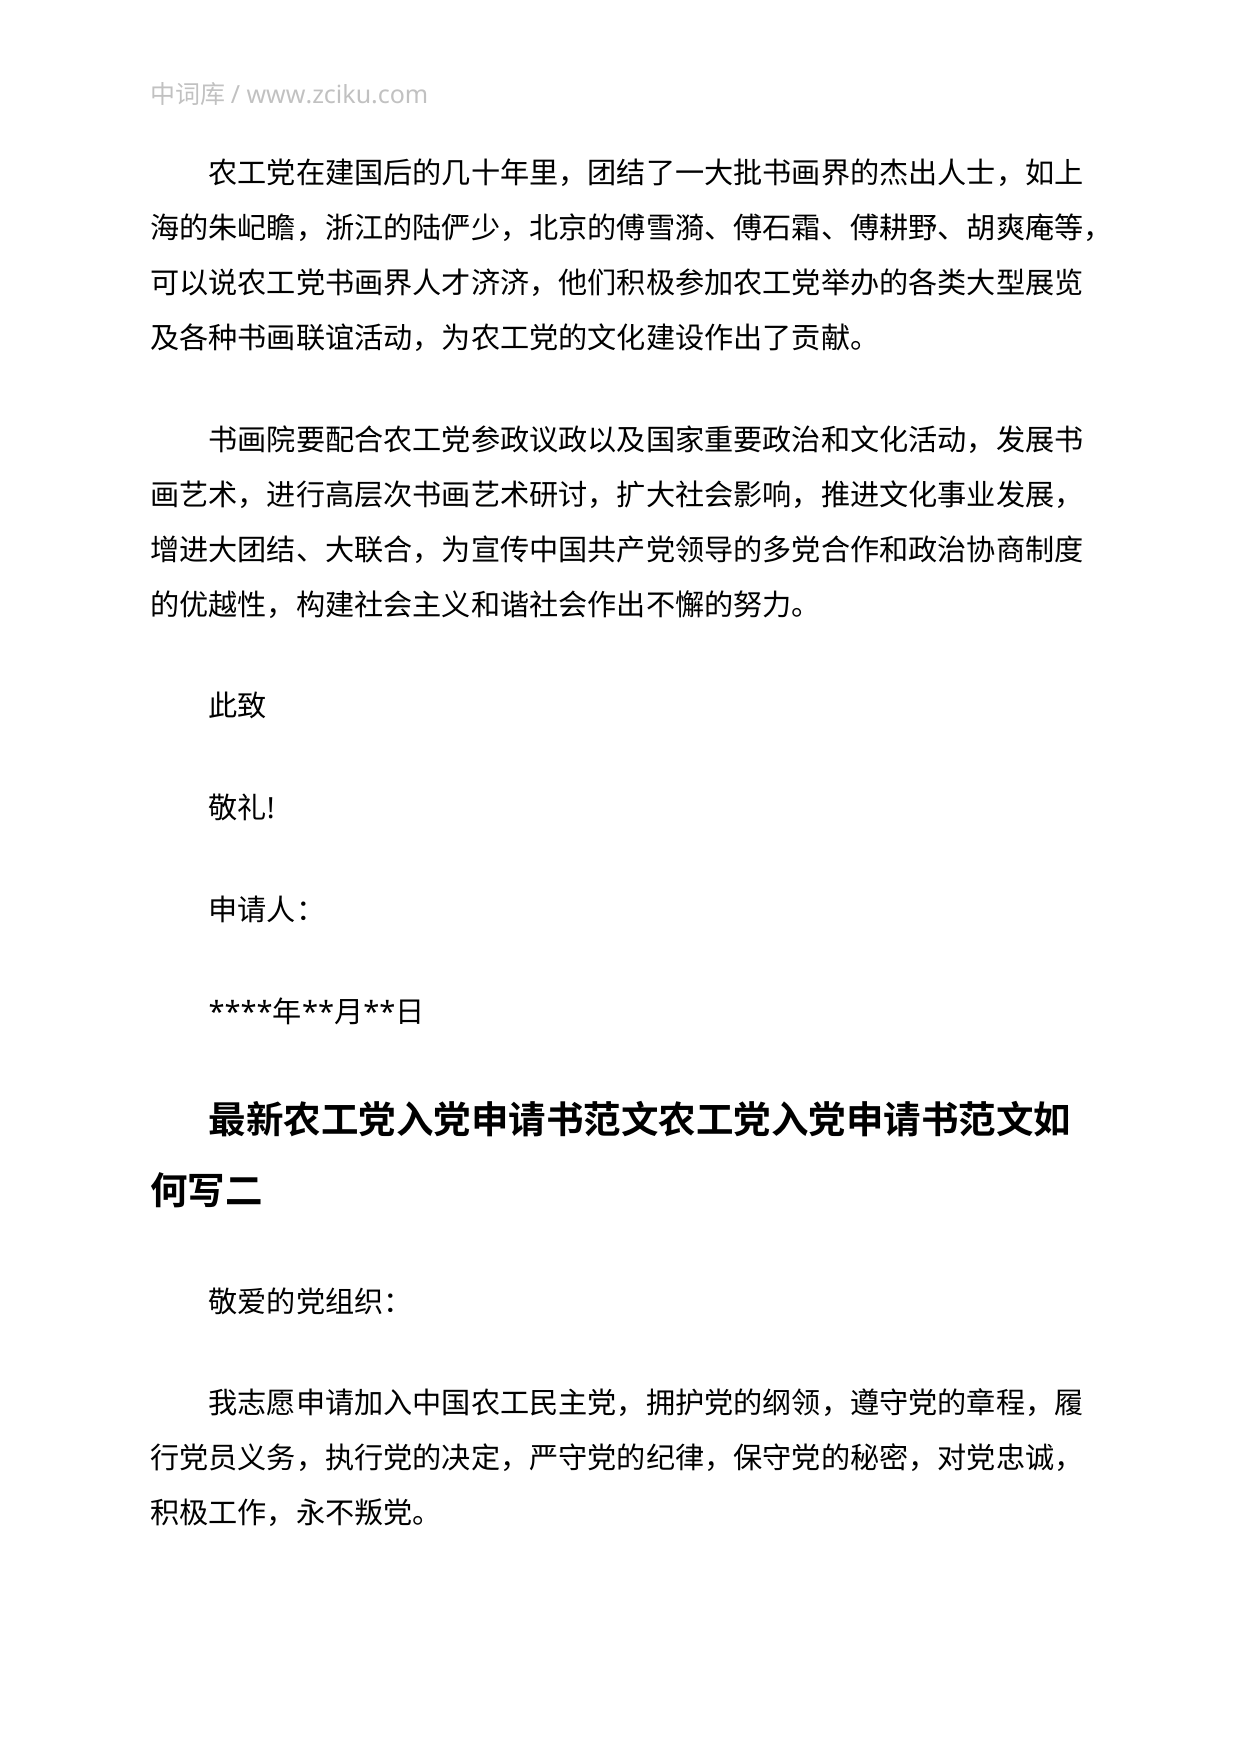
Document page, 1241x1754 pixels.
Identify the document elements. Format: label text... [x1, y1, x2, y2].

text 书画院要配合农工党参政议政以及国家重要政治和文化活动，发展书画艺术，进行高层次书画艺术研讨，扩大社会影响，推进文化事业发展，增进大团结、大联合，为宣传中国共产党领导的多党合作和政治协商制度的优越性，构建社会主义和谐社会作出不懈的努力。 [150, 416, 1090, 623]
text 我志愿申请加入中国农工民主党，拥护党的纲领，遵守党的章程，履行党员义务，执行党的决定，严守党的纪律，保守党的秘密，对党忠诚，积极工作，永不叛党。 [150, 1380, 1090, 1532]
text 此致 [150, 683, 1090, 725]
text ****年**月**日 [150, 988, 1090, 1031]
text 敬礼! [150, 785, 1090, 827]
text 最新农工党入党申请书范文农工党入党申请书范文如何写二 [150, 1090, 1090, 1215]
text 农工党在建国后的几十年里，团结了一大批书画界的杰出人士，如上海的朱屺瞻，浙江的陆俨少，北京的傅雪漪、傅石霜、傅耕野、胡爽庵等，可以说农工党书画界人才济济，他们积极参加农工党举办的各类大型展览及各种书画联谊活动，为农工党的文化建设作出了贡献。 [150, 150, 1090, 357]
text 申请人： [150, 887, 1090, 929]
text 敬爱的党组织： [150, 1278, 1090, 1321]
